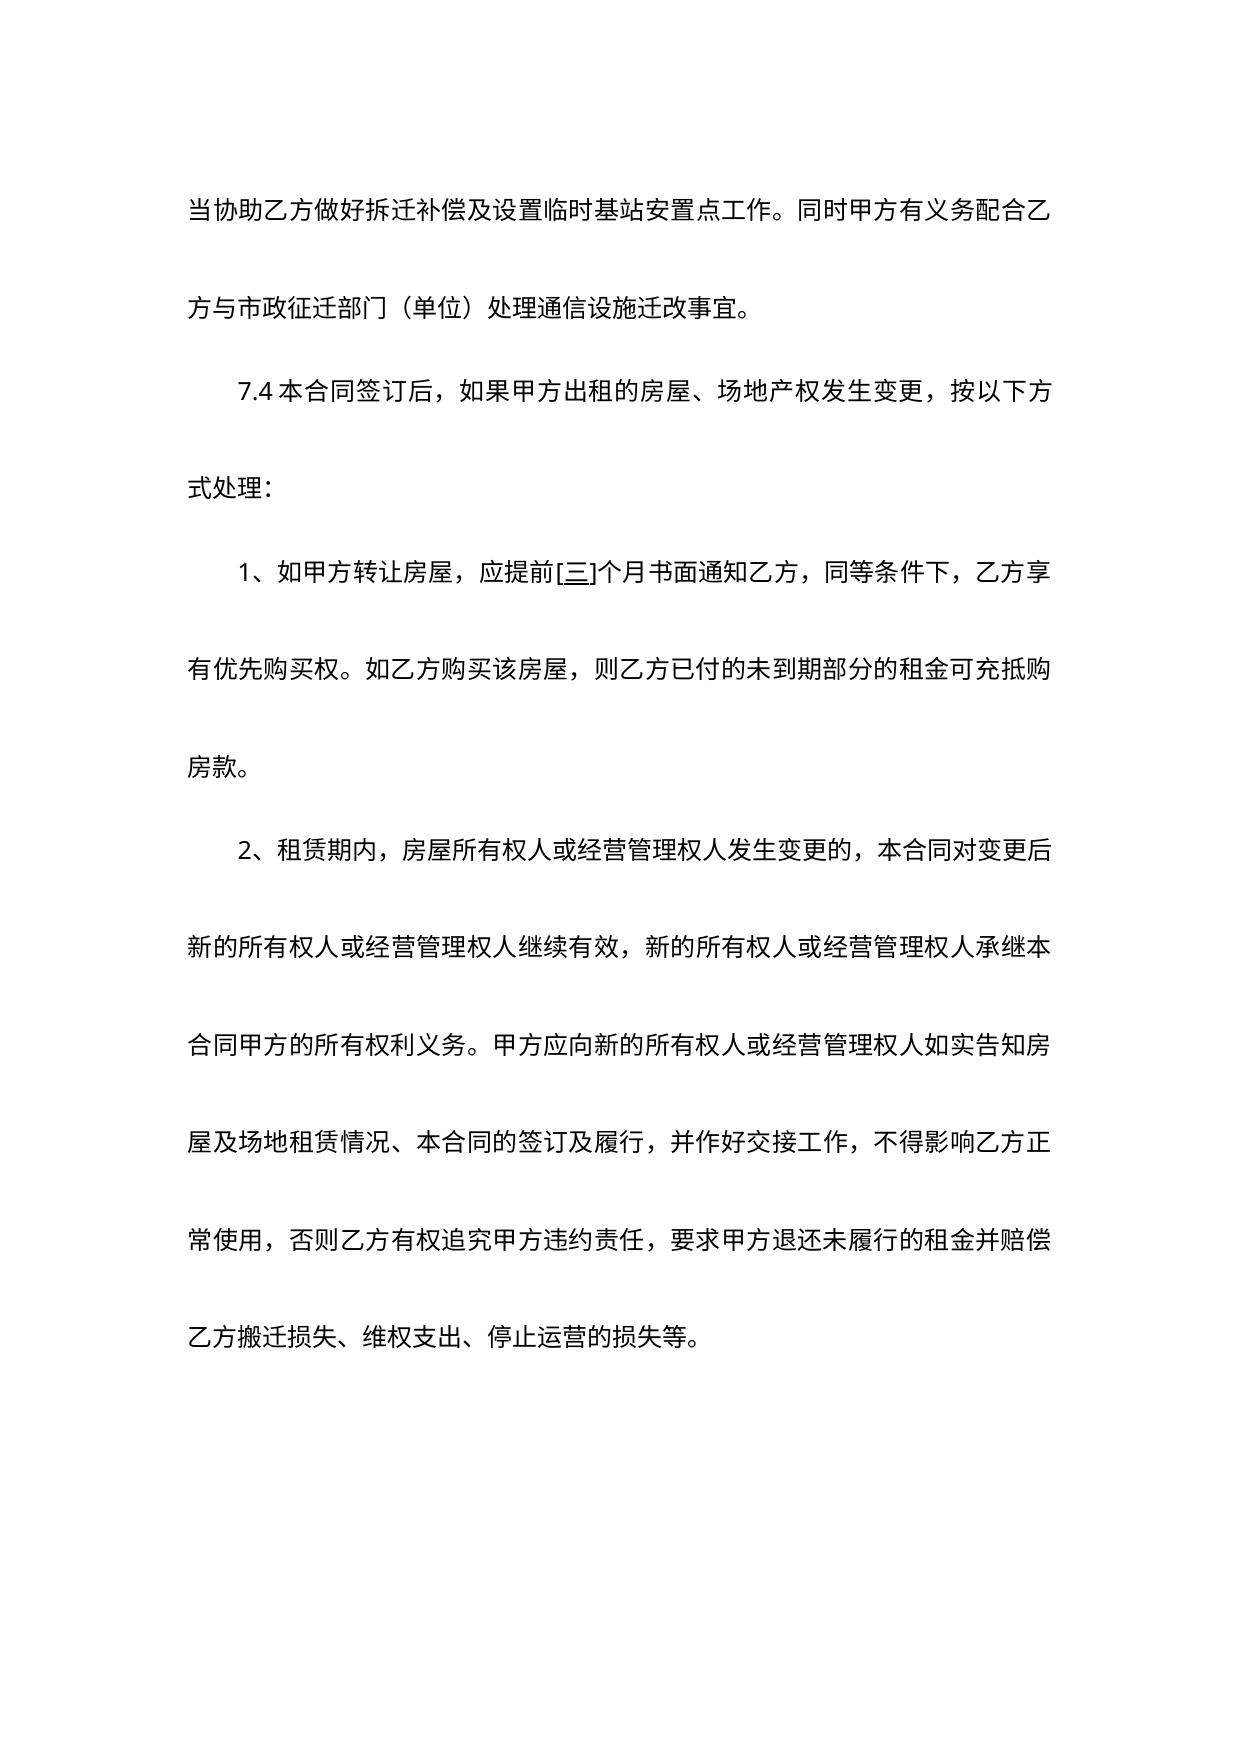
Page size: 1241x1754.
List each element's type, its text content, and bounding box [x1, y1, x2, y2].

text 1、如甲方转让房屋，应提前[三]个月书面通知乙方，同等条件下，乙方享有优先购买权。如乙方购买该房屋，则乙方已付的未到期部分的租金可充抵购房款。 [187, 523, 1053, 783]
text 7.4本合同签订后，如果甲方出租的房屋、场地产权发生变更，按以下方式处理： [187, 343, 1053, 505]
text 2、租赁期内，房屋所有权人或经营管理权人发生变更的，本合同对变更后新的所有权人或经营管理权人继续有效，新的所有权人或经营管理权人承继本合同甲方的所有权利义务。甲方应向新的所有权人或经营管理权人如实告知房屋及场地租赁情况、本合同的签订及履行，并作好交接工作，不得影响乙方正常使用，否则乙方有权追究甲方违约责任，要求甲方退还未履行的租金并赔偿乙方搬迁损失、维权支出、停止运营的损失等。 [187, 801, 1053, 1354]
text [187, 162, 1053, 324]
